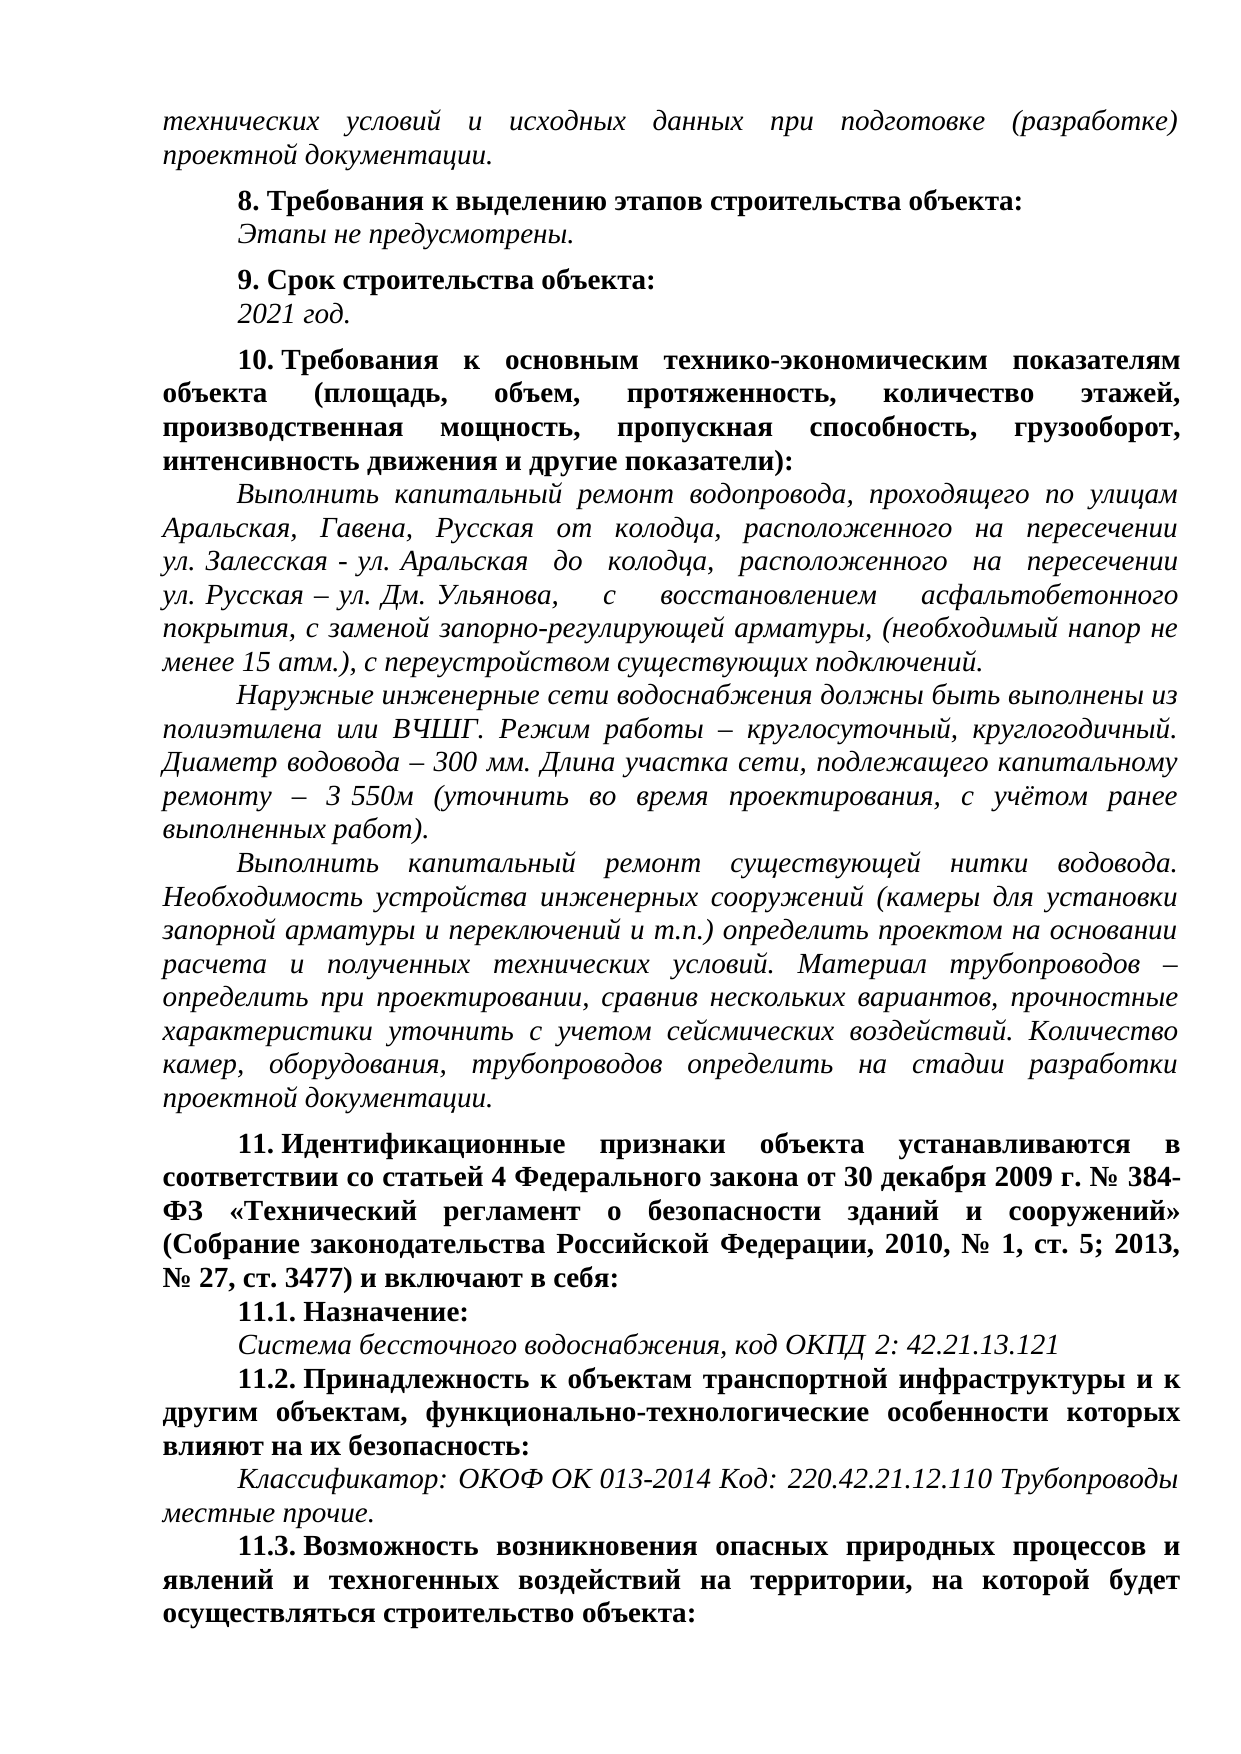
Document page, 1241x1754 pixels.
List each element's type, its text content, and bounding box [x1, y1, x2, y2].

text 11.1. Назначение: [162, 1294, 1181, 1327]
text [162, 103, 1181, 170]
text 11.2. Принадлежность к объектам транспортной инфраструктуры и к другим объектам, функционально-технологические особенности которых влияют на их безопасность: [162, 1361, 1181, 1461]
text 8. Требования к выделению этапов строительства объекта: [162, 183, 1181, 216]
text 9. Срок строительства объекта: [162, 262, 1181, 296]
text Выполнить капитальный ремонт существующей нитки водовода. Необходимость устройства инженерных сооружений (камеры для установки запорной арматуры и переключений и т.п.) определить проектом на основании расчета и полученных технических условий. Материал трубопроводов – определить при проектировании, сравнив нескольких вариантов, прочностные характеристики уточнить с учетом сейсмических воздействий. Количество камер, оборудования, трубопроводов определить на стадии разработки проектной документации. [162, 845, 1181, 1113]
text 11. Идентификационные признаки объекта устанавливаются в соответствии со статьей 4 Федерального закона от 30 декабря 2009 г. № 384-ФЗ «Технический регламент о безопасности зданий и сооружений» (Собрание законодательства Российской Федерации, 2010, № 1, ст. 5; 2013, № 27, ст. 3477) и включают в себя: [162, 1126, 1181, 1294]
text Наружные инженерные сети водоснабжения должны быть выполнены из полиэтилена или ВЧШГ. Режим работы – круглосуточный, круглогодичный. Диаметр водовода – 300 мм. Длина участка сети, подлежащего капитальному ремонту – 3 550м (уточнить во время проектирования, с учётом ранее выполненных работ). [162, 677, 1181, 845]
text 11.3. Возможность возникновения опасных природных процессов и явлений и техногенных воздействий на территории, на которой будет осуществляться строительство объекта: [162, 1528, 1181, 1629]
text Выполнить капитальный ремонт водопровода, проходящего по улицам Аральская, Гавена, Русская от колодца, расположенного на пересечении ул. Залесская - ул. Аральская до колодца, расположенного на пересечении ул. Русская – ул. Дм. Ульянова, с восстановлением асфальтобетонного покрытия, с заменой запорно-регулирующей арматуры, (необходимый напор не менее 15 атм.), с переустройством существующих подключений. [162, 476, 1181, 677]
text Система бессточного водоснабжения, код ОКПД 2: 42.21.13.121 [162, 1327, 1181, 1361]
text Этапы не предусмотрены. [162, 216, 1181, 250]
text 10. Требования к основным технико-экономическим показателям объекта (площадь, объем, протяженность, количество этажей, производственная мощность, пропускная способность, грузооборот, интенсивность движения и другие показатели): [162, 342, 1181, 476]
text Классификатор: ОКОФ ОК 013-2014 Код: 220.42.21.12.110 Трубопроводы местные прочие. [162, 1461, 1181, 1528]
text 2021 год. [162, 296, 1181, 329]
